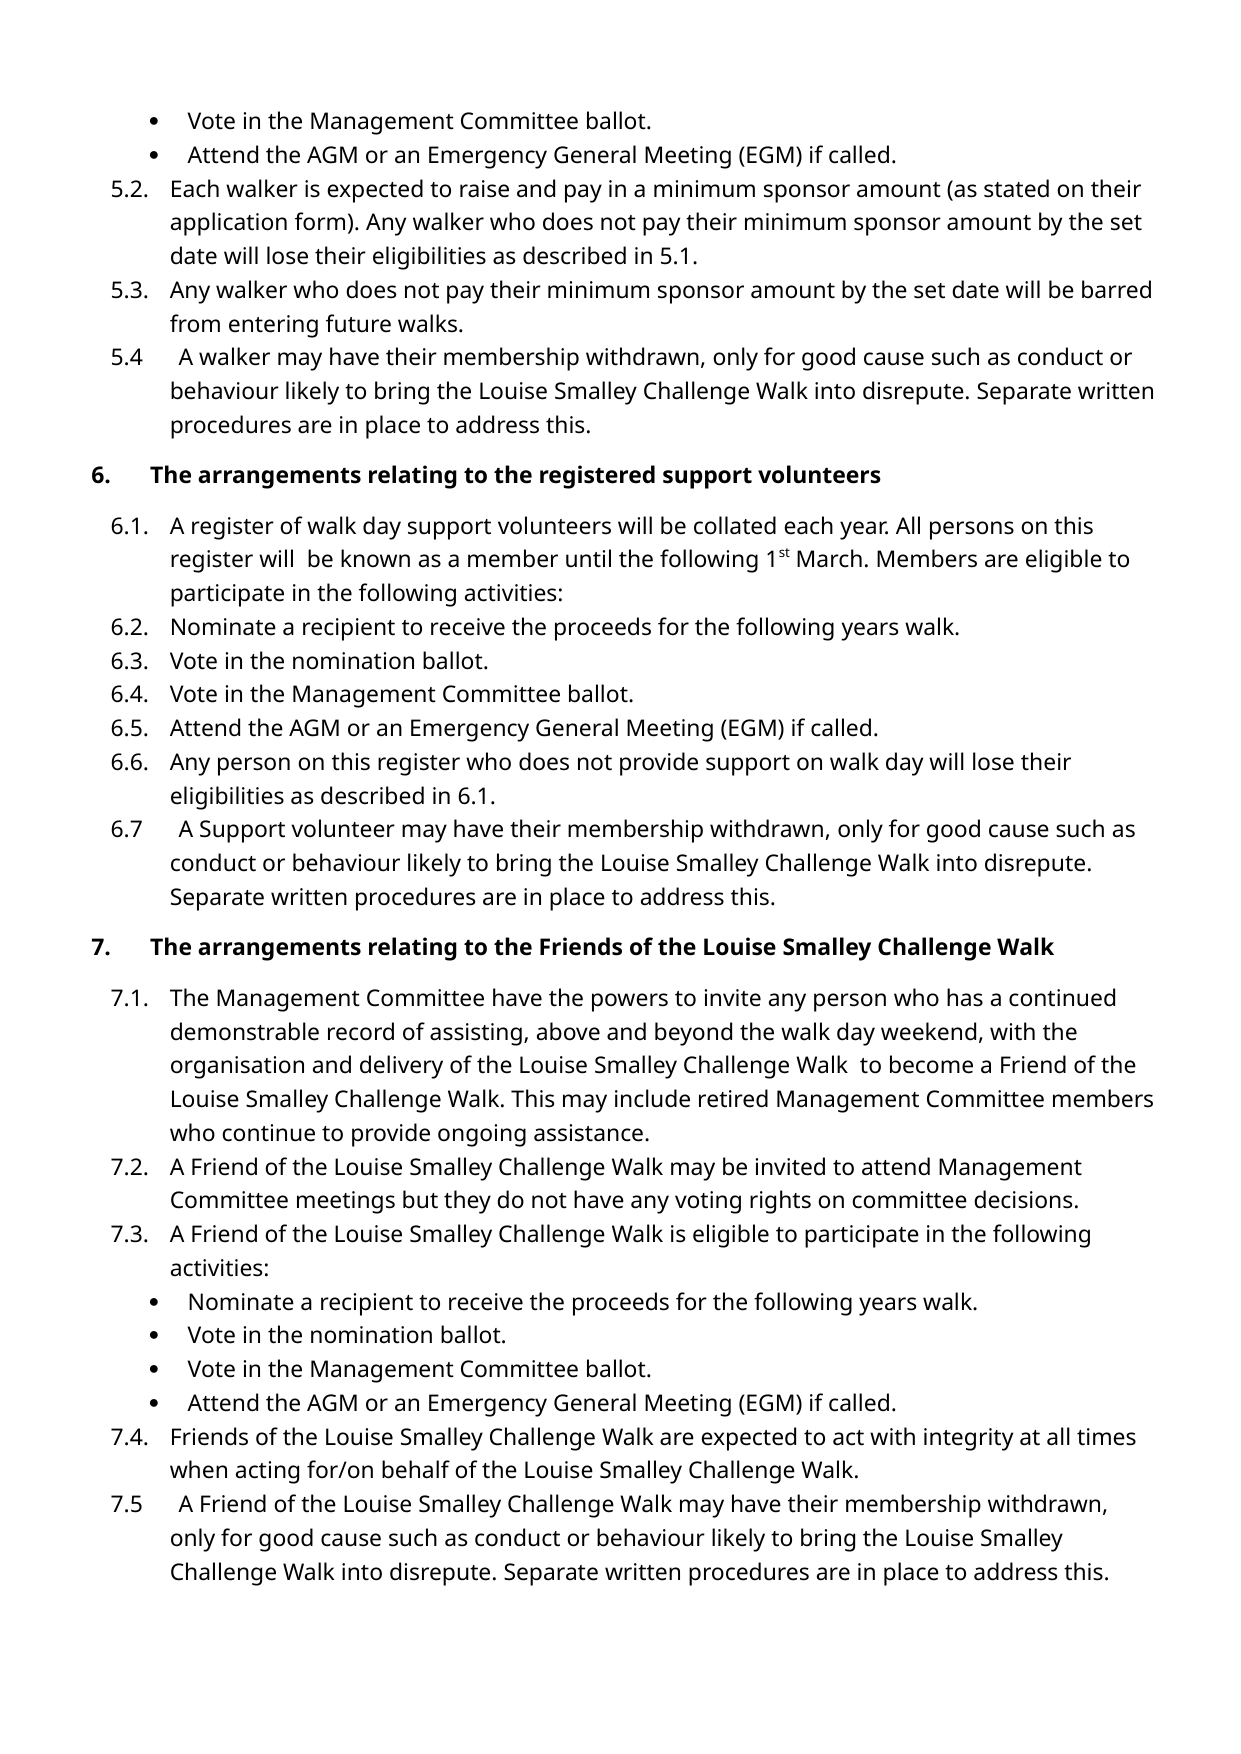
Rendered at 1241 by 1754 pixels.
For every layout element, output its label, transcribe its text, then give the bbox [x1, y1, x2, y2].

subtitle The arrangements relating to the registered support volunteers [91, 459, 1165, 490]
list Vote in the nomination ballot. [150, 1319, 1165, 1350]
list Vote in the Management Committee ballot. [150, 105, 1165, 136]
list Attend the AGM or an Emergency General Meeting (EGM) if called. [150, 1387, 1165, 1418]
list Attend the AGM or an Emergency General Meeting (EGM) if called. [150, 139, 1165, 170]
text Vote in the Management Committee ballot. [110, 678, 1165, 709]
list Vote in the Management Committee ballot. [150, 1353, 1165, 1384]
text Nominate a recipient to receive the proceeds for the following years walk. [110, 611, 1165, 642]
subtitle The arrangements relating to the Friends of the Louise Smalley Challenge Walk [91, 931, 1165, 962]
list 7.5 A Friend of the Louise Smalley Challenge Walk may have their membership withdrawn, only for good cause such as conduct or behaviour likely to bring the Louise Smalley Challenge Walk into disrepute. Separate written procedures are in place to address this. [110, 1488, 1165, 1587]
text A register of walk day support volunteers will be collated each year. All persons on this register will be known as a member until the following 1st March. Members are eligible to participate in the following activities: [110, 509, 1165, 608]
list Nominate a recipient to receive the proceeds for the following years walk. [150, 1285, 1165, 1317]
list 6.7 A Support volunteer may have their membership withdrawn, only for good cause such as conduct or behaviour likely to bring the Louise Smalley Challenge Walk into disrepute. Separate written procedures are in place to address this. [110, 813, 1165, 912]
text Any person on this register who does not provide support on walk day will lose their eligibilities as described in 6.1. [110, 746, 1165, 811]
list 5.4 A walker may have their membership withdrawn, only for good cause such as conduct or behaviour likely to bring the Louise Smalley Challenge Walk into disrepute. Separate written procedures are in place to address this. [110, 341, 1165, 440]
text The Management Committee have the powers to invite any person who has a continued demonstrable record of assisting, above and beyond the walk day weekend, with the organisation and delivery of the Louise Smalley Challenge Walk to become a Friend of the Louise Smalley Challenge Walk. This may include retired Management Committee members who continue to provide ongoing assistance. [110, 982, 1165, 1148]
text Friends of the Louise Smalley Challenge Walk are expected to act with integrity at all times when acting for/on behalf of the Louise Smalley Challenge Walk. [110, 1420, 1165, 1485]
text A Friend of the Louise Smalley Challenge Walk may be invited to attend Management Committee meetings but they do not have any voting rights on committee decisions. [110, 1150, 1165, 1215]
text A Friend of the Louise Smalley Challenge Walk is eligible to participate in the following activities: [110, 1218, 1165, 1283]
text Each walker is expected to raise and pay in a minimum sponsor amount (as stated on their application form). Any walker who does not pay their minimum sponsor amount by the set date will lose their eligibilities as described in 5.1. [110, 172, 1165, 271]
text Attend the AGM or an Emergency General Meeting (EGM) if called. [110, 712, 1165, 743]
text Vote in the nomination ballot. [110, 644, 1165, 676]
text Any walker who does not pay their minimum sponsor amount by the set date will be barred from entering future walks. [110, 274, 1165, 339]
